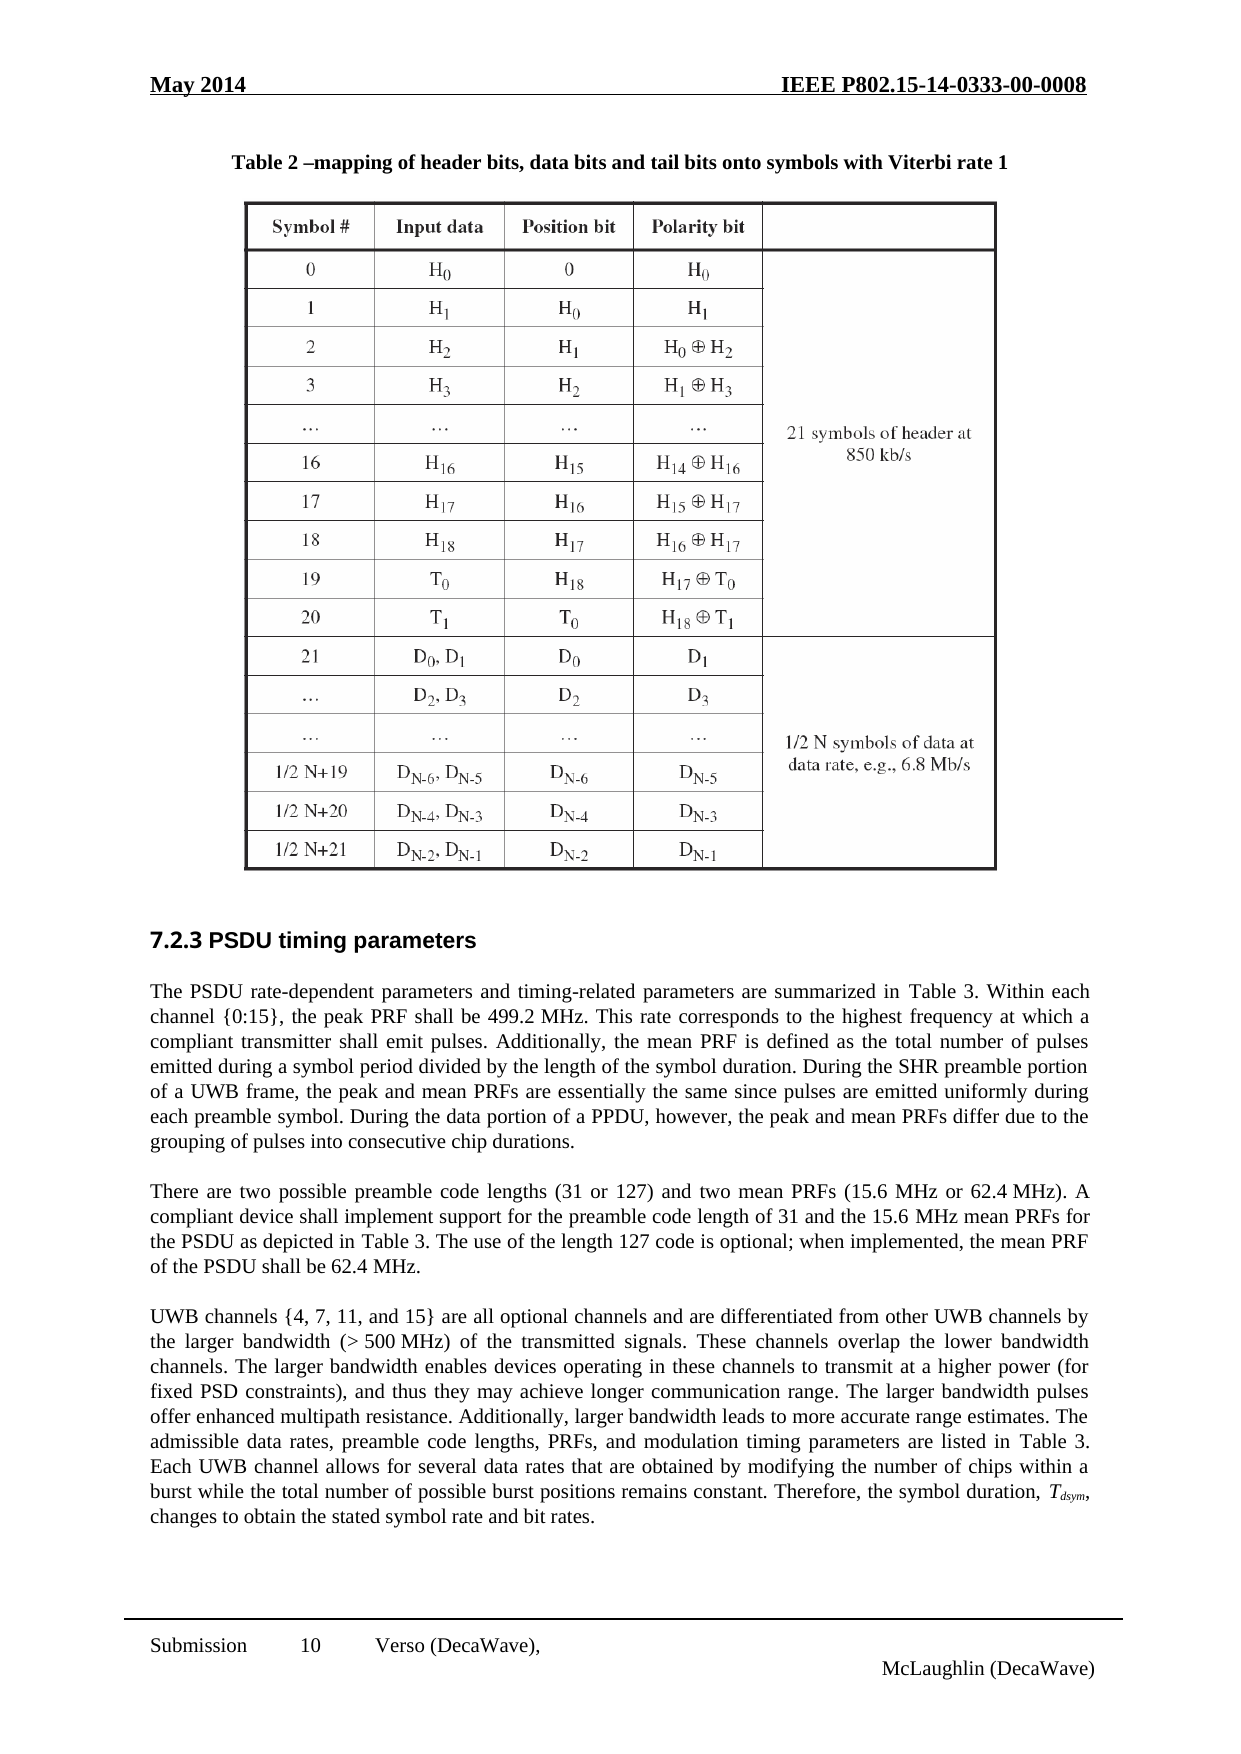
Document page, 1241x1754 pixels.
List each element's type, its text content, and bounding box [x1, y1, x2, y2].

subtitle PSDU timing parameters [150, 929, 1090, 953]
title Table 2 –mapping of header bits, data bits and tail bits onto symbols with Viterbi rate 1 [150, 150, 1090, 174]
text There are two possible preamble code lengths (31 or 127) and two mean PRFs (15.6 MHz or 62.4 MHz). A compliant device shall implement support for the preamble code length of 31 and the 15.6 MHz mean PRFs for the PSDU as depicted in Table 3. The use of the length 127 code is optional; when implemented, the mean PRF of the PSDU shall be 62.4 MHz. [150, 1178, 1090, 1278]
text UWB channels {4, 7, 11, and 15} are all optional channels and are differentiated from other UWB channels by the larger bandwidth (> 500 MHz) of the transmitted signals. These channels overlap the lower bandwidth channels. The larger bandwidth enables devices operating in these channels to transmit at a higher power (for fixed PSD constraints), and thus they may achieve longer communication range. The larger bandwidth pulses offer enhanced multipath resistance. Additionally, larger bandwidth leads to more accurate range estimates. The admissible data rates, preamble code lengths, PRFs, and modulation timing parameters are listed in Table 3. Each UWB channel allows for several data rates that are obtained by modifying the number of chips within a burst while the total number of possible burst positions remains constant. Therefore, the symbol duration, Tdsym, changes to obtain the stated symbol rate and bit rates. [150, 1303, 1090, 1528]
text The PSDU rate-dependent parameters and timing-related parameters are summarized in Table 3. Within each channel {0:15}, the peak PRF shall be 499.2 MHz. This rate corresponds to the highest frequency at which a compliant transmitter shall emit pulses. Additionally, the mean PRF is defined as the total number of pulses emitted during a symbol period divided by the length of the symbol duration. During the SHR preamble portion of a UWB frame, the peak and mean PRFs are essentially the same since pulses are emitted uniformly during each preamble symbol. During the data portion of a PPDU, however, the peak and mean PRFs differ due to the grouping of pulses into consecutive chip durations. [150, 978, 1090, 1153]
